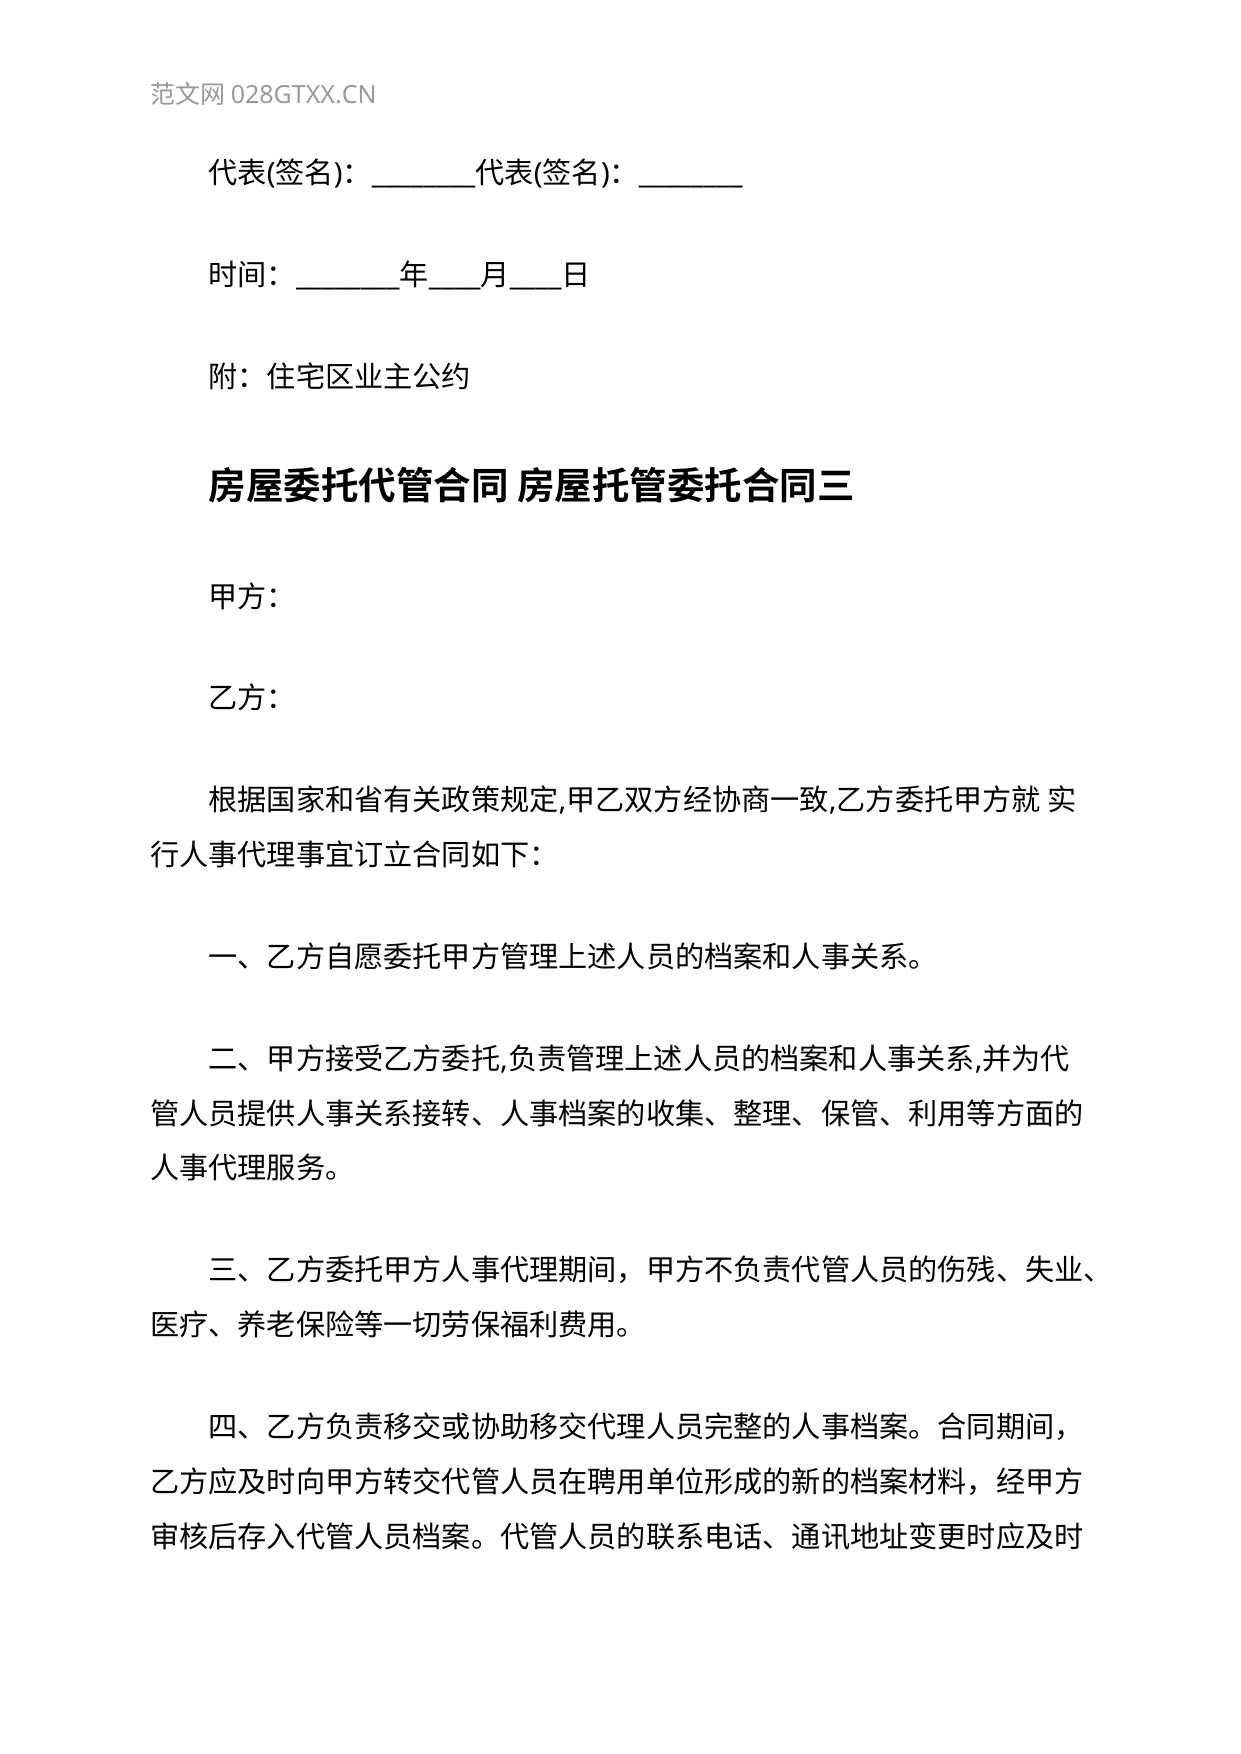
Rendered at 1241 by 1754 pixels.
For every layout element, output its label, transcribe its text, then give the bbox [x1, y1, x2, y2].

text 时间：________年____月____日 [150, 252, 1090, 294]
text 三、乙方委托甲方人事代理期间，甲方不负责代管人员的伤残、失业、医疗、养老保险等一切劳保福利费用。 [150, 1247, 1090, 1344]
text 二、甲方接受乙方委托,负责管理上述人员的档案和人事关系,并为代管人员提供人事关系接转、人事档案的收集、整理、保管、利用等方面的人事代理服务。 [150, 1035, 1090, 1187]
text 附：住宅区业主公约 [150, 354, 1090, 396]
text 房屋委托代管合同 房屋托管委托合同三 [150, 456, 1090, 510]
text 代表(签名)：________代表(签名)：________ [150, 150, 1090, 192]
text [150, 1403, 1090, 1556]
text 一、乙方自愿委托甲方管理上述人员的档案和人事关系。 [150, 933, 1090, 976]
text 根据国家和省有关政策规定,甲乙双方经协商一致,乙方委托甲方就 实行人事代理事宜订立合同如下： [150, 777, 1090, 874]
text 甲方： [150, 573, 1090, 615]
text 乙方： [150, 675, 1090, 717]
